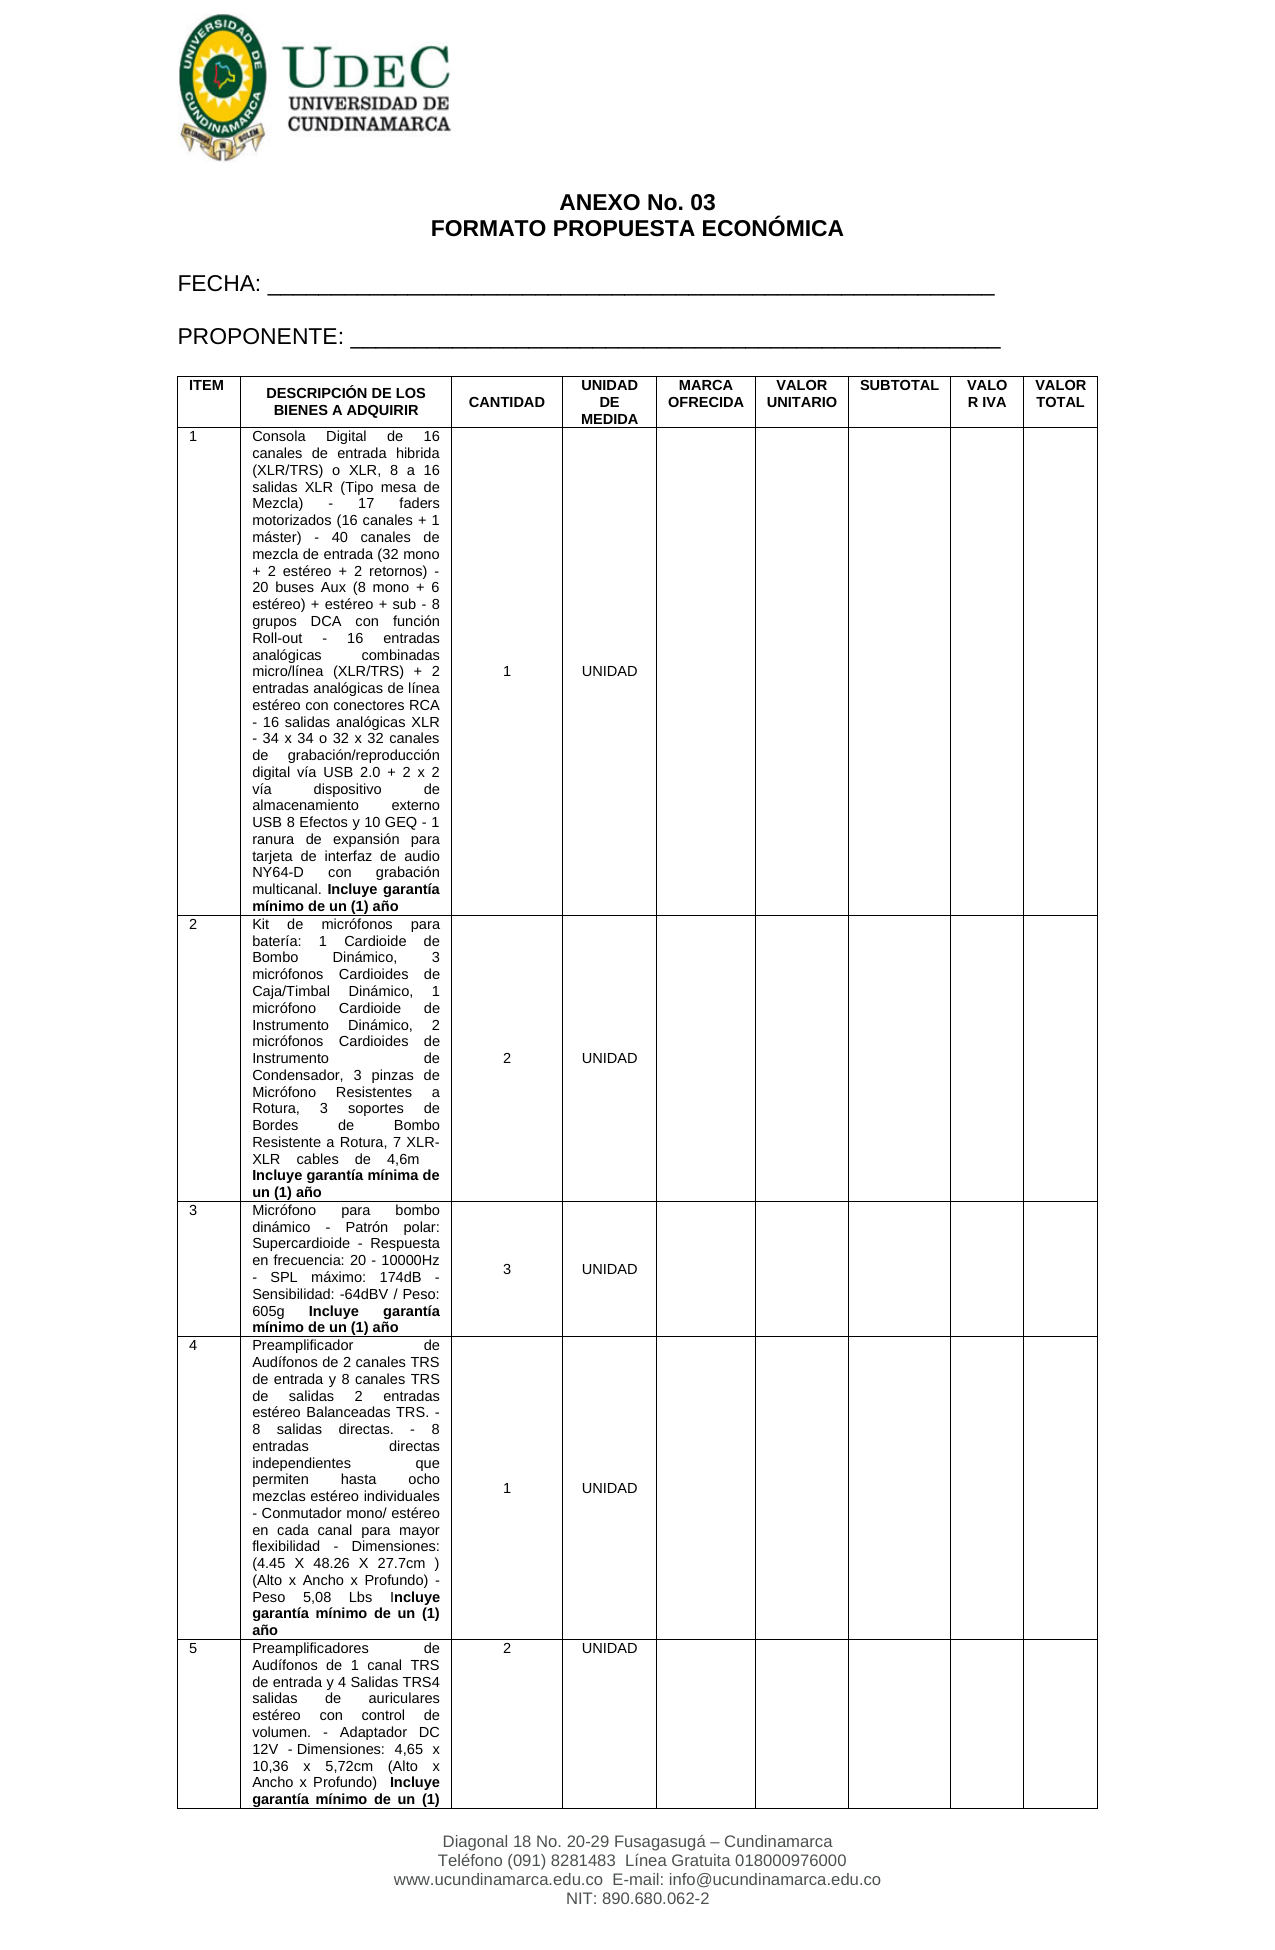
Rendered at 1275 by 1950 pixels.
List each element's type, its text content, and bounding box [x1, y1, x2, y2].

table_cell Preamplificador de Audífonos de 2 canales TRS de entrada y 8 canales TRS de salidas 2 entradas estéreo Balanceadas TRS. - 8 salidas directas. - 8 entradas directas independientes que permiten hasta ocho mezclas estéreo individuales - Conmutador mono/ estéreo en cada canal para mayor flexibilidad - Dimensiones: (4.45 X 48.26 X 27.7cm ) (Alto x Ancho x Profundo) - Peso 5,08 Lbs Incluye garantía mínimo de un (1) año [241, 1337, 451, 1639]
table_cell [951, 428, 1023, 914]
text FORMATO PROPUESTA ECONÓMICA [177, 215, 1098, 242]
text FECHA: _________________________________________________________ [177, 270, 1098, 297]
table_header VALOR IVA [951, 377, 1023, 427]
table_cell 2 [452, 916, 562, 1201]
table_header VALOR UNITARIO [756, 377, 848, 427]
table_header VALOR TOTAL [1024, 377, 1097, 427]
table_cell [756, 916, 848, 1201]
table_cell [657, 1640, 755, 1807]
table_cell UNIDAD [563, 1337, 656, 1639]
table_cell Consola Digital de 16 canales de entrada hibrida (XLR/TRS) o XLR, 8 a 16 salidas XLR (Tipo mesa de Mezcla) - 17 faders motorizados (16 canales + 1 máster) - 40 canales de mezcla de entrada (32 mono + 2 estéreo + 2 retornos) - 20 buses Aux (8 mono + 6 estéreo) + estéreo + sub - 8 grupos DCA con función Roll-out - 16 entradas analógicas combinadas micro/línea (XLR/TRS) + 2 entradas analógicas de línea estéreo con conectores RCA - 16 salidas analógicas XLR - 34 x 34 o 32 x 32 canales de grabación/reproducción digital vía USB 2.0 + 2 x 2 vía dispositivo de almacenamiento externo USB 8 Efectos y 10 GEQ - 1 ranura de expansión para tarjeta de interfaz de audio NY64-D con grabación multicanal. Incluye garantía mínimo de un (1) año [241, 428, 451, 914]
table_cell 3 [178, 1202, 240, 1336]
table_cell 2 [452, 1640, 562, 1807]
table_cell Micrófono para bombo dinámico - Patrón polar: Supercardioide - Respuesta en frecuencia: 20 - 10000Hz - SPL máximo: 174dB - Sensibilidad: -64dBV / Peso: 605g Incluye garantía mínimo de un (1) año [241, 1202, 451, 1336]
table_cell [657, 1337, 755, 1639]
table_cell UNIDAD [563, 1640, 656, 1807]
table_cell 4 [178, 1337, 240, 1639]
table_cell [1024, 1202, 1097, 1336]
table_header SUBTOTAL [849, 377, 950, 427]
table_cell 1 [452, 428, 562, 914]
table_cell [657, 1202, 755, 1336]
text ANEXO No. 03 [177, 189, 1098, 215]
table_cell [756, 1202, 848, 1336]
table_cell Kit de micrófonos para batería: 1 Cardioide de Bombo Dinámico, 3 micrófonos Cardioides de Caja/Timbal Dinámico, 1 micrófono Cardioide de Instrumento Dinámico, 2 micrófonos Cardioides de Instrumento de Condensador, 3 pinzas de Micrófono Resistentes a Rotura, 3 soportes de Bordes de Bombo Resistente a Rotura, 7 XLR-XLR cables de 4,6m Incluye garantía mínima de un (1) año [241, 916, 451, 1201]
table_cell [849, 1640, 950, 1807]
table_cell UNIDAD [563, 1202, 656, 1336]
table_cell 2 [178, 916, 240, 1201]
table_cell [849, 1202, 950, 1336]
picture [178, 13, 453, 163]
table_cell [1024, 1640, 1097, 1807]
table_cell [657, 428, 755, 914]
table_cell [1024, 1337, 1097, 1639]
table_cell UNIDAD [563, 916, 656, 1201]
table_cell [1024, 428, 1097, 914]
table_cell 3 [452, 1202, 562, 1336]
table_header ITEM [178, 377, 240, 427]
table_cell [849, 1337, 950, 1639]
table_cell UNIDAD [563, 428, 656, 914]
table_cell 1 [178, 428, 240, 914]
table_header MARCA OFRECIDA [657, 377, 755, 427]
text PROPONENTE: ___________________________________________________ [177, 323, 1098, 349]
table_cell [1024, 916, 1097, 1201]
table_header DESCRIPCIÓN DE LOS BIENES A ADQUIRIR [241, 377, 451, 427]
table_cell [756, 428, 848, 914]
table_cell [951, 1202, 1023, 1336]
table_cell [756, 1640, 848, 1807]
table_header UNIDAD DE MEDIDA [563, 377, 656, 427]
table_cell [951, 916, 1023, 1201]
table_cell 5 [178, 1640, 240, 1807]
table_cell [657, 916, 755, 1201]
table_cell [756, 1337, 848, 1639]
table_cell [849, 428, 950, 914]
table_cell [951, 1337, 1023, 1639]
table_header CANTIDAD [452, 377, 562, 427]
table_cell [951, 1640, 1023, 1807]
table_cell 1 [452, 1337, 562, 1639]
table_cell [849, 916, 950, 1201]
